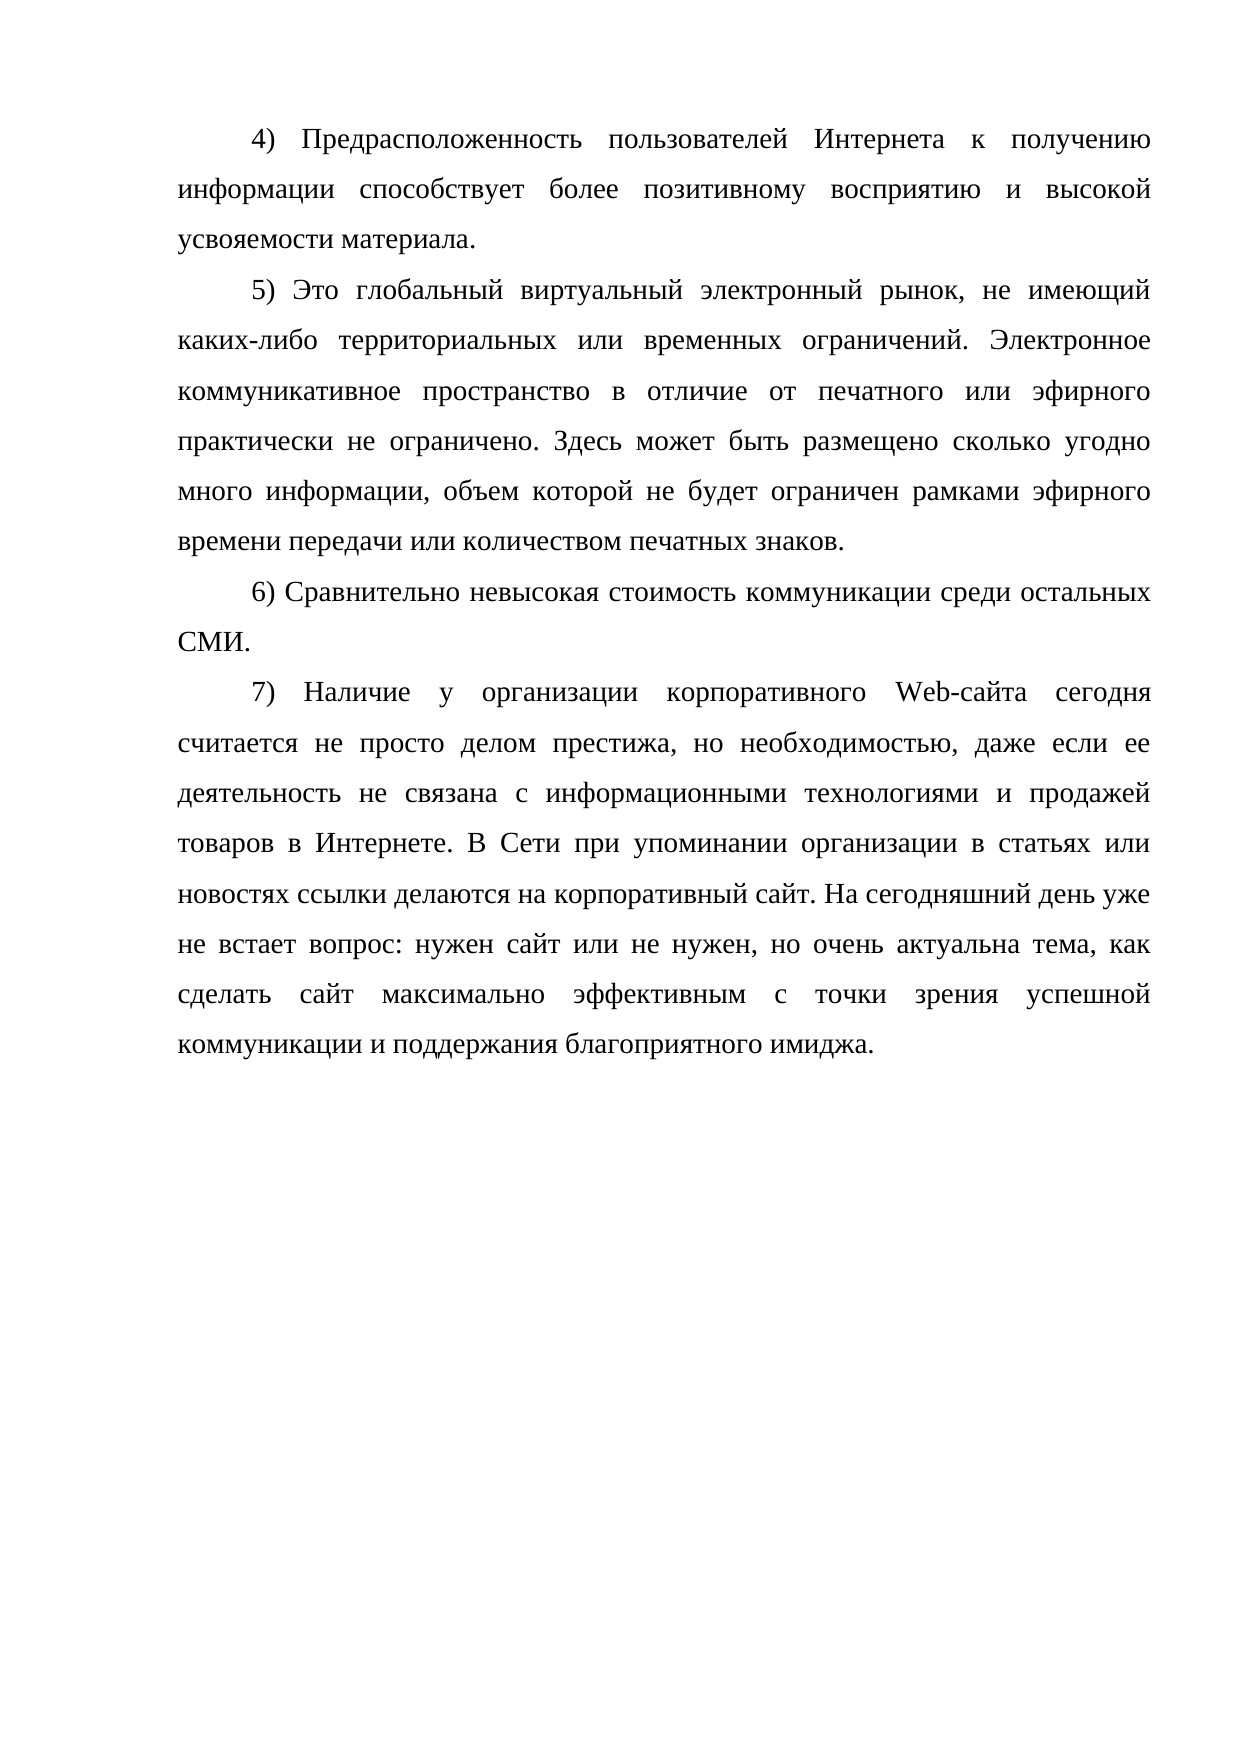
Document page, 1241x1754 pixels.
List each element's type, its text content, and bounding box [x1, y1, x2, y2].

text 6) Сравнительно невысокая стоимость коммуникации среди остальных СМИ. [177, 574, 1152, 658]
text 4) Предрасположенность пользователей Интернета к получению информации способствует более позитивному восприятию и высокой усвояемости материала. [177, 121, 1152, 255]
text 7) Наличие у организации корпоративного Web-сайта сегодня считается не просто делом престижа, но необходимостью, даже если ее деятельность не связана с информационными технологиями и продажей товаров в Интернете. В Сети при упоминании организации в статьях или новостях ссылки делаются на корпоративный сайт. На сегодняшний день уже не встает вопрос: нужен сайт или не нужен, но очень актуальна тема, как сделать сайт максимально эффективным с точки зрения успешной коммуникации и поддержания благоприятного имиджа. [177, 674, 1152, 1060]
text 5) Это глобальный виртуальный электронный рынок, не имеющий каких-либо территориальных или временных ограничений. Электронное коммуникативное пространство в отличие от печатного или эфирного практически не ограничено. Здесь может быть размещено сколько угодно много информации, объем которой не будет ограничен рамками эфирного времени передачи или количеством печатных знаков. [177, 272, 1152, 557]
